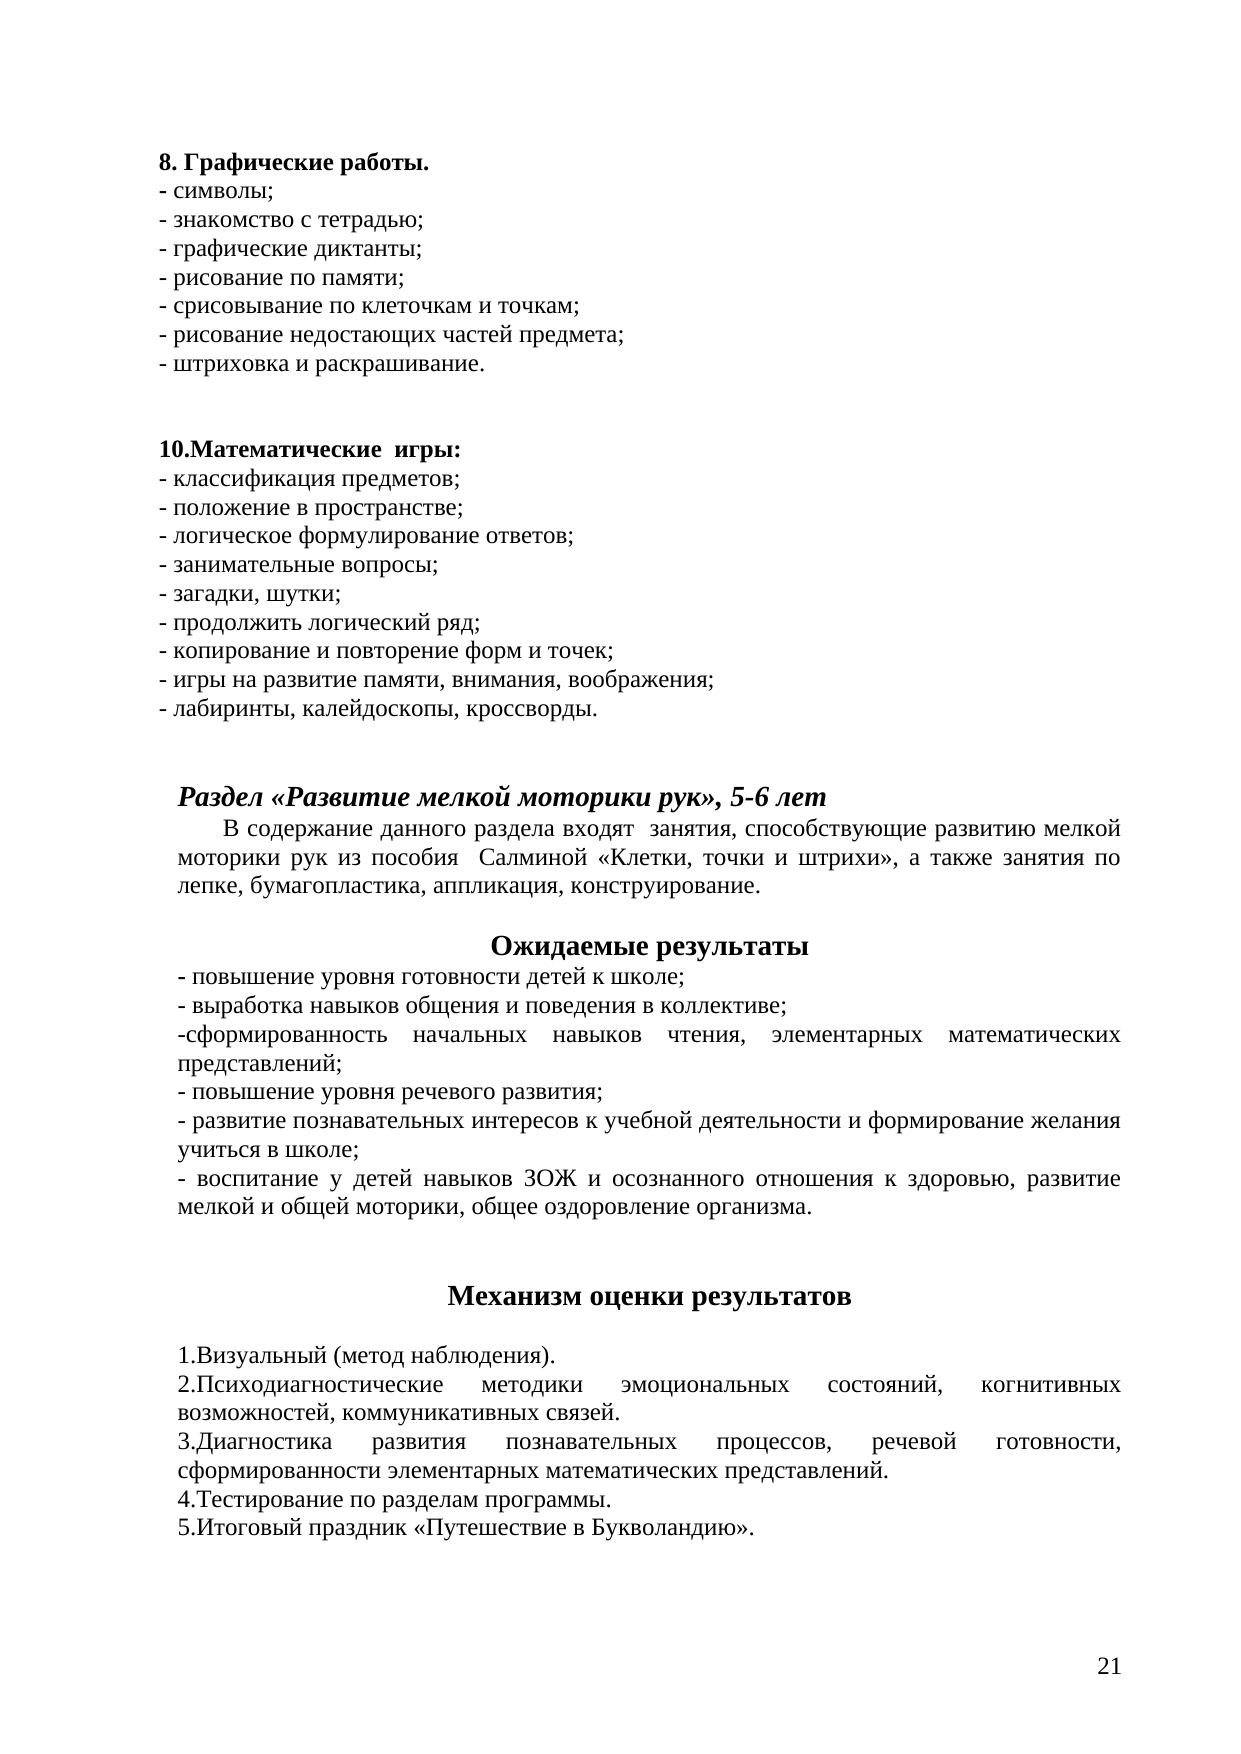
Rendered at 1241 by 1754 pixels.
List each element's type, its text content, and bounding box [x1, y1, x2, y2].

text 10.Математические игры: [158, 434, 1122, 463]
text - продолжить логический ряд; [158, 607, 1122, 636]
text - классификация предметов; [158, 463, 1122, 492]
text - рисование недостающих частей предмета; [158, 319, 1122, 348]
text - штриховка и раскрашивание. [158, 348, 1122, 377]
text - игры на развитие памяти, внимания, воображения; [158, 664, 1122, 693]
text - выработка навыков общения и поведения в коллективе; [177, 990, 1122, 1019]
text Ожидаемые результаты [177, 928, 1122, 961]
text - воспитание у детей навыков ЗОЖ и осознанного отношения к здоровью, развитие мелкой и общей моторики, общее оздоровление организма. [177, 1163, 1122, 1220]
text - развитие познавательных интересов к учебной деятельности и формирование желания учиться в школе; [177, 1105, 1122, 1163]
text 3.Диагностика развития познавательных процессов, речевой готовности, сформированности элементарных математических представлений. [177, 1426, 1122, 1484]
text -сформированность начальных навыков чтения, элементарных математических представлений; [177, 1019, 1122, 1076]
text - занимательные вопросы; [158, 549, 1122, 578]
text - положение в пространстве; [158, 492, 1122, 521]
text 4.Тестирование по разделам программы. [177, 1484, 1122, 1512]
text - загадки, шутки; [158, 578, 1122, 607]
text - рисование по памяти; [158, 262, 1122, 291]
text Раздел «Развитие мелкой моторики рук», 5-6 лет [177, 779, 1122, 813]
text - символы; [158, 176, 1122, 204]
text - логическое формулирование ответов; [158, 521, 1122, 549]
text Механизм оценки результатов [177, 1278, 1122, 1311]
text - повышение уровня готовности детей к школе; [177, 961, 1122, 990]
text 1.Визуальный (метод наблюдения). [177, 1340, 1122, 1369]
text - копирование и повторение форм и точек; [158, 636, 1122, 664]
text - повышение уровня речевого развития; [177, 1076, 1122, 1105]
text 8. Графические работы. [158, 147, 1122, 176]
text - лабиринты, калейдоскопы, кроссворды. [158, 693, 1122, 722]
text 5.Итоговый праздник «Путешествие в Букволандию». [177, 1512, 1122, 1541]
text - графические диктанты; [158, 233, 1122, 262]
text В содержание данного раздела входят занятия, способствующие развитию мелкой моторики рук из пособия Салминой «Клетки, точки и штрихи», а также занятия по лепке, бумагопластика, аппликация, конструирование. [177, 813, 1122, 899]
text 2.Психодиагностические методики эмоциональных состояний, когнитивных возможностей, коммуникативных связей. [177, 1369, 1122, 1426]
text - знакомство с тетрадью; [158, 204, 1122, 233]
text - срисовывание по клеточкам и точкам; [158, 291, 1122, 319]
